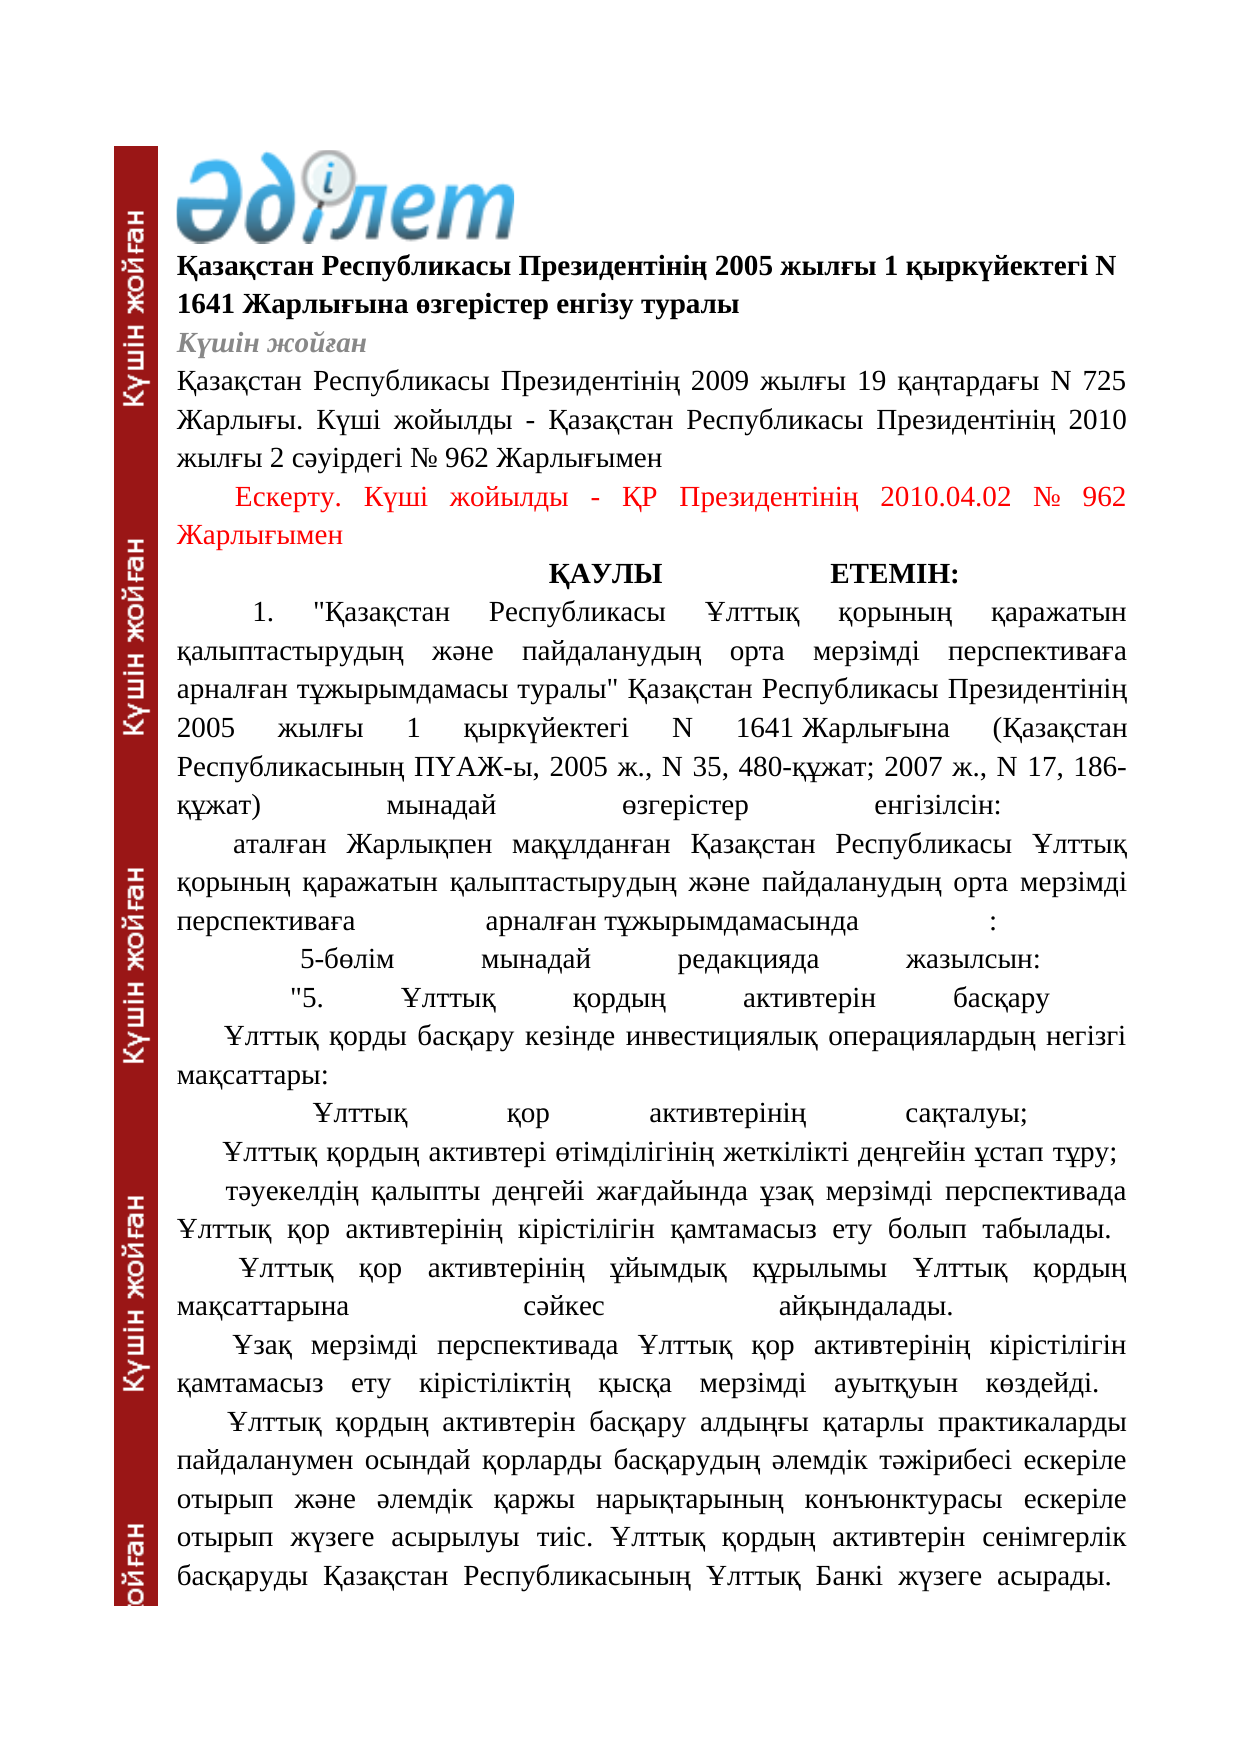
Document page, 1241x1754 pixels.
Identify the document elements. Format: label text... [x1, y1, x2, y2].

picture [114, 320, 158, 325]
picture [114, 1592, 158, 1606]
text Күшін жойған [112, 325, 1128, 358]
picture [114, 146, 158, 248]
picture [114, 474, 158, 479]
text Қазақстан Республикасы Президентінің 2009 жылғы 19 қаңтардағы N 725 Жарлығы. Күші жойылды - Қазақстан Республикасы Президентінің 2010 жылғы 2 сәуірдегі № 962 Жарлығымен [112, 363, 1128, 474]
picture [114, 551, 158, 556]
text Ескерту. Күші жойылды - ҚР Президентінің 2010.04.02 № 962 Жарлығымен [112, 479, 1128, 551]
picture [176, 150, 515, 244]
text Қазақстан Республикасы Президентінің 2005 жылғы 1 қыркүйектегі N 1641 Жарлығына өзгерістер енгізу туралы [112, 248, 1128, 320]
picture [114, 358, 158, 363]
